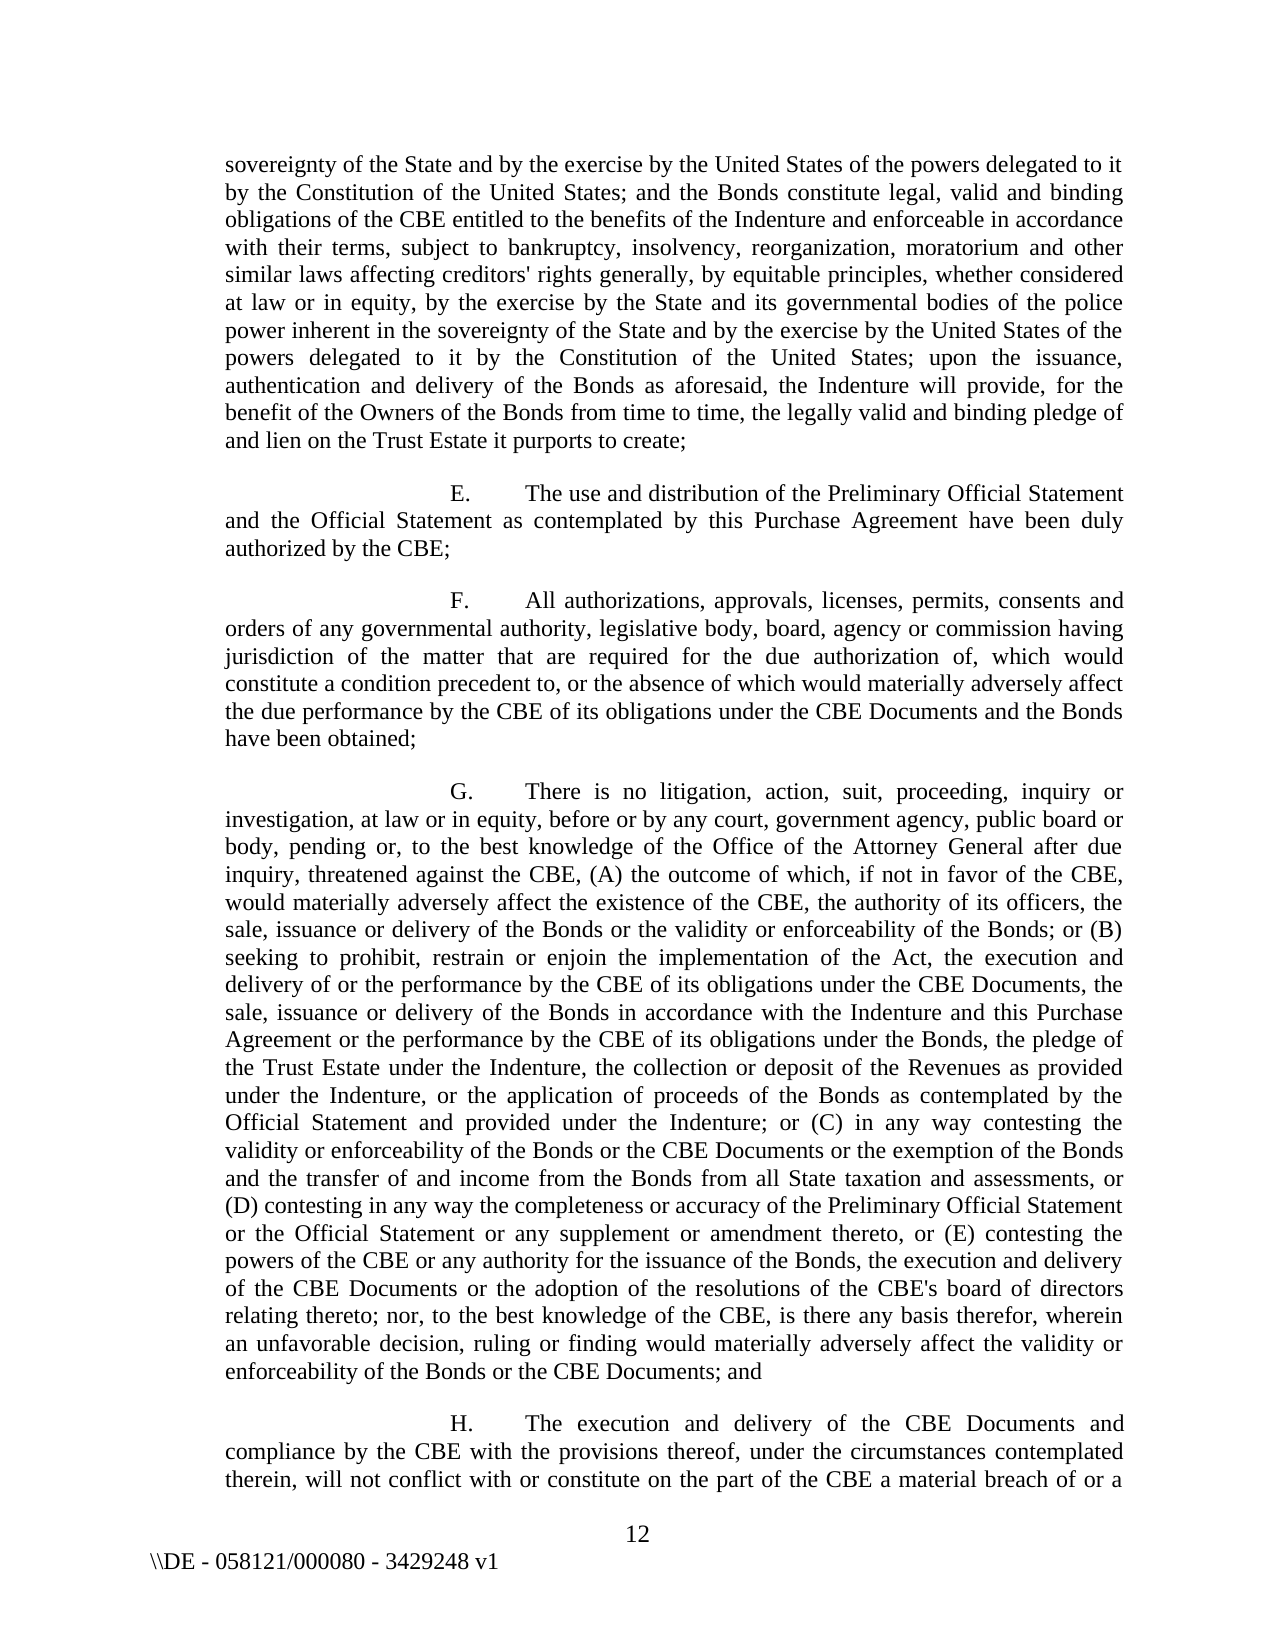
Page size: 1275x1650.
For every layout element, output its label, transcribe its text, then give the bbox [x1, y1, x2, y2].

subtitle There is no litigation, action, suit, proceeding, inquiry or investigation, at law or in equity, before or by any court, government agency, public board or body, pending or, to the best knowledge of the Office of the Attorney General after due inquiry, threatened against the CBE, (A) the outcome of which, if not in favor of the CBE, would materially adversely affect the existence of the CBE, the authority of its officers, the sale, issuance or delivery of the Bonds or the validity or enforceability of the Bonds; or (B) seeking to prohibit, restrain or enjoin the implementation of the Act, the execution and delivery of or the performance by the CBE of its obligations under the CBE Documents, the sale, issuance or delivery of the Bonds in accordance with the Indenture and this Purchase Agreement or the performance by the CBE of its obligations under the Bonds, the pledge of the Trust Estate under the Indenture, the collection or deposit of the Revenues as provided under the Indenture, or the application of proceeds of the Bonds as contemplated by the Official Statement and provided under the Indenture; or (C) in any way contesting the validity or enforceability of the Bonds or the CBE Documents or the exemption of the Bonds and the transfer of and income from the Bonds from all State taxation and assessments, or (D) contesting in any way the completeness or accuracy of the Preliminary Official Statement or the Official Statement or any supplement or amendment thereto, or (E) contesting the powers of the CBE or any authority for the issuance of the Bonds, the execution and delivery of the CBE Documents or the adoption of the resolutions of the CBE's board of directors relating thereto; nor, to the best knowledge of the CBE, is there any basis therefor, wherein an unfavorable decision, ruling or finding would materially adversely affect the validity or enforceability of the Bonds or the CBE Documents; and [225, 777, 1125, 1384]
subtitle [225, 1409, 1125, 1492]
subtitle All authorizations, approvals, licenses, permits, consents and orders of any governmental authority, legislative body, board, agency or commission having jurisdiction of the matter that are required for the due authorization of, which would constitute a condition precedent to, or the absence of which would materially adversely affect the due performance by the CBE of its obligations under the CBE Documents and the Bonds have been obtained; [225, 586, 1125, 752]
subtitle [225, 150, 1125, 454]
subtitle The use and distribution of the Preliminary Official Statement and the Official Statement as contemplated by this Purchase Agreement have been duly authorized by the CBE; [225, 479, 1125, 561]
